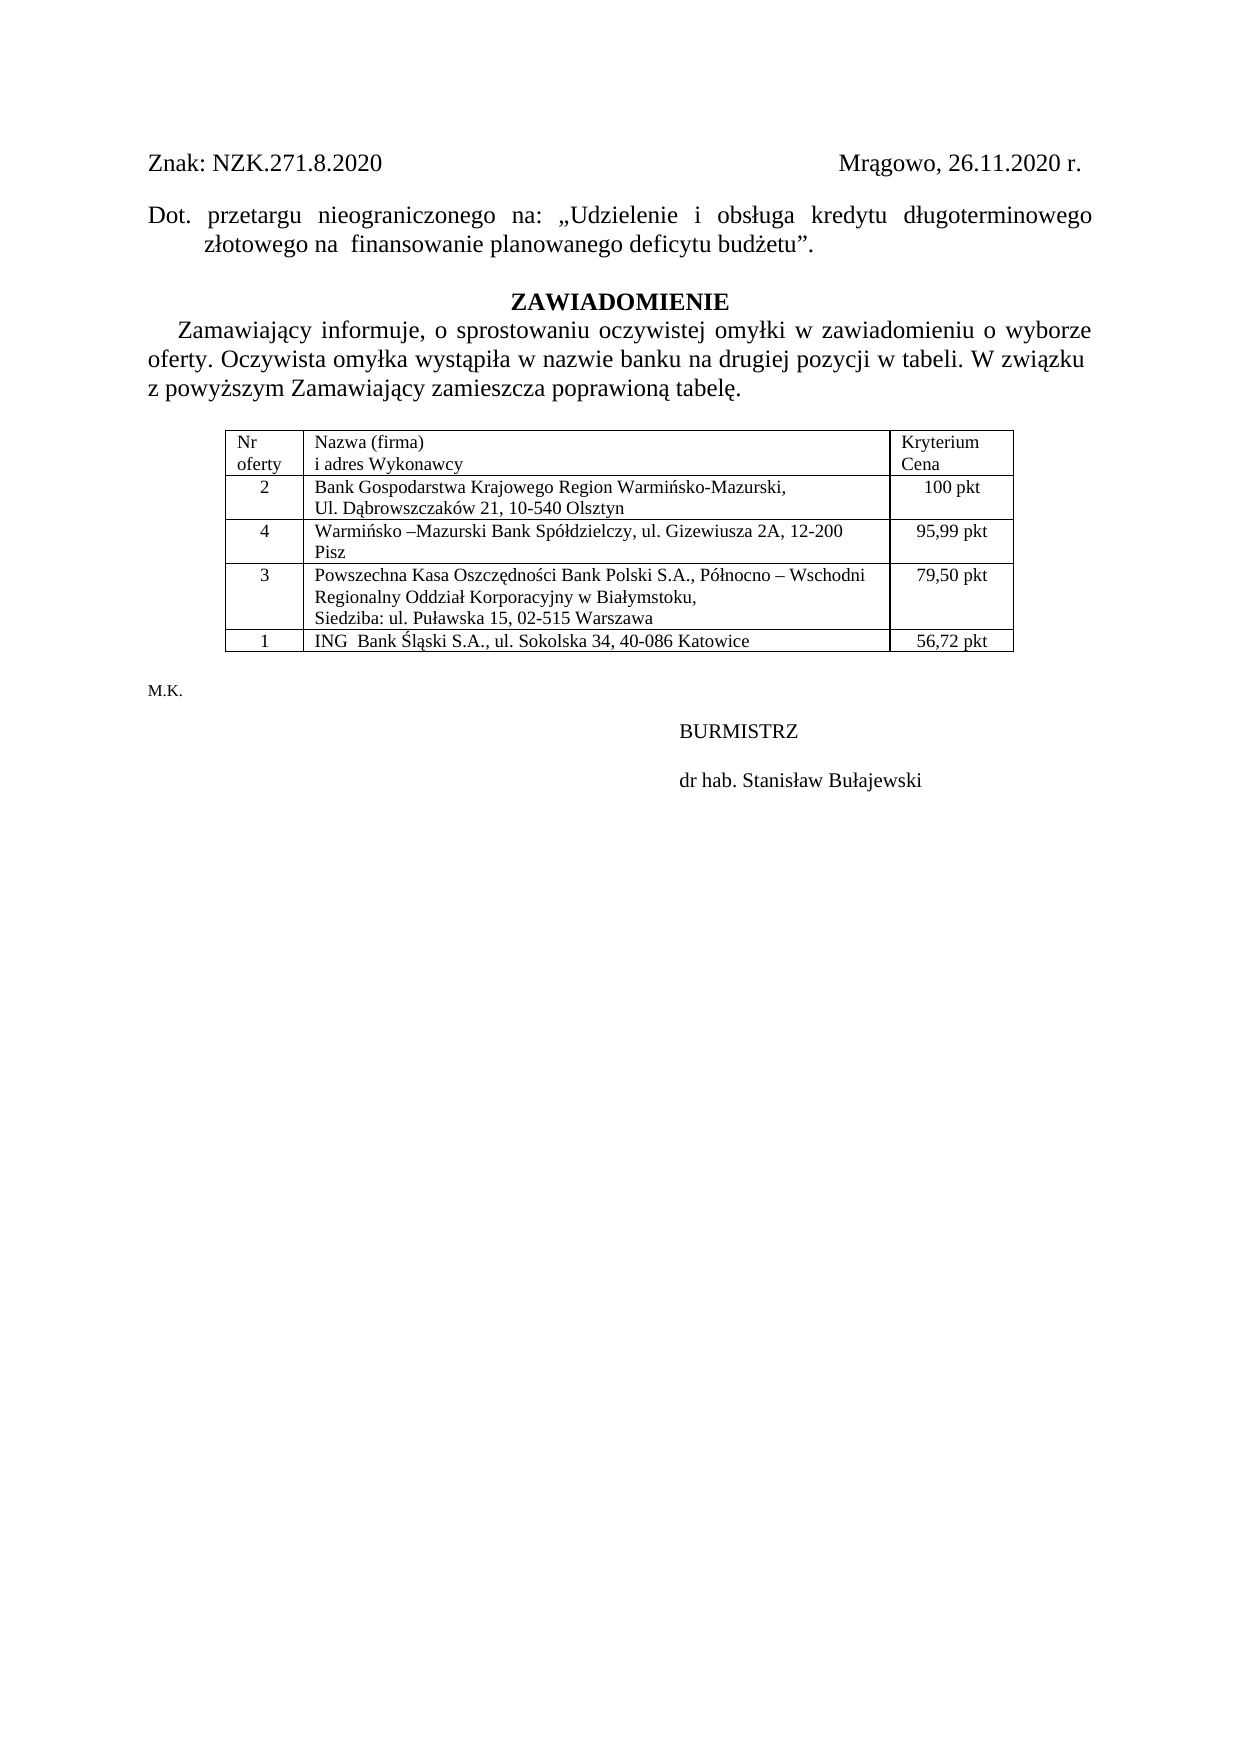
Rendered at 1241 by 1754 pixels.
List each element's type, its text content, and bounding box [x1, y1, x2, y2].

table_cell 1 [226, 630, 303, 651]
table_cell 95,99 pkt [891, 520, 1013, 563]
table_cell ING Bank Śląski S.A., ul. Sokolska 34, 40-086 Katowice [304, 630, 889, 651]
table_header Kryterium Cena [891, 431, 1013, 474]
text dr hab. Stanisław Bułajewski [679, 767, 1093, 792]
table_header Nazwa (firma) i adres Wykonawcy [304, 431, 889, 474]
table_header Nr oferty [226, 431, 303, 474]
table_cell Powszechna Kasa Oszczędności Bank Polski S.A., Północno – Wschodni Regionalny Oddział Korporacyjny w Białymstoku, Siedziba: ul. Puławska 15, 02-515 Warszawa [304, 564, 889, 629]
table_cell 3 [226, 564, 303, 629]
table_cell 4 [226, 520, 303, 563]
table_cell 2 [226, 476, 303, 519]
table_cell 56,72 pkt [891, 630, 1013, 651]
text M.K. [148, 681, 1081, 700]
text Dot. przetargu nieograniczonego na: „Udzielenie i obsługa kredytu długoterminowego złotowego na finansowanie planowanego deficytu budżetu”. [148, 200, 1093, 258]
text Znak: NZK.271.8.2020 Mrągowo, 26.11.2020 r. [148, 148, 1093, 176]
subtitle ZAWIADOMIENIE [148, 287, 1093, 315]
text BURMISTRZ [679, 719, 1093, 743]
table_cell Bank Gospodarstwa Krajowego Region Warmińsko-Mazurski, Ul. Dąbrowszczaków 21, 10-540 Olsztyn [304, 476, 889, 519]
table_cell Warmińsko –Mazurski Bank Spółdzielczy, ul. Gizewiusza 2A, 12-200 Pisz [304, 520, 889, 563]
table_cell 100 pkt [891, 476, 1013, 519]
table_cell 79,50 pkt [891, 564, 1013, 629]
text Zamawiający informuje, o sprostowaniu oczywistej omyłki w zawiadomieniu o wyborze oferty. Oczywista omyłka wystąpiła w nazwie banku na drugiej pozycji w tabeli. W związku z powyższym Zamawiający zamieszcza poprawioną tabelę. [148, 315, 1093, 402]
